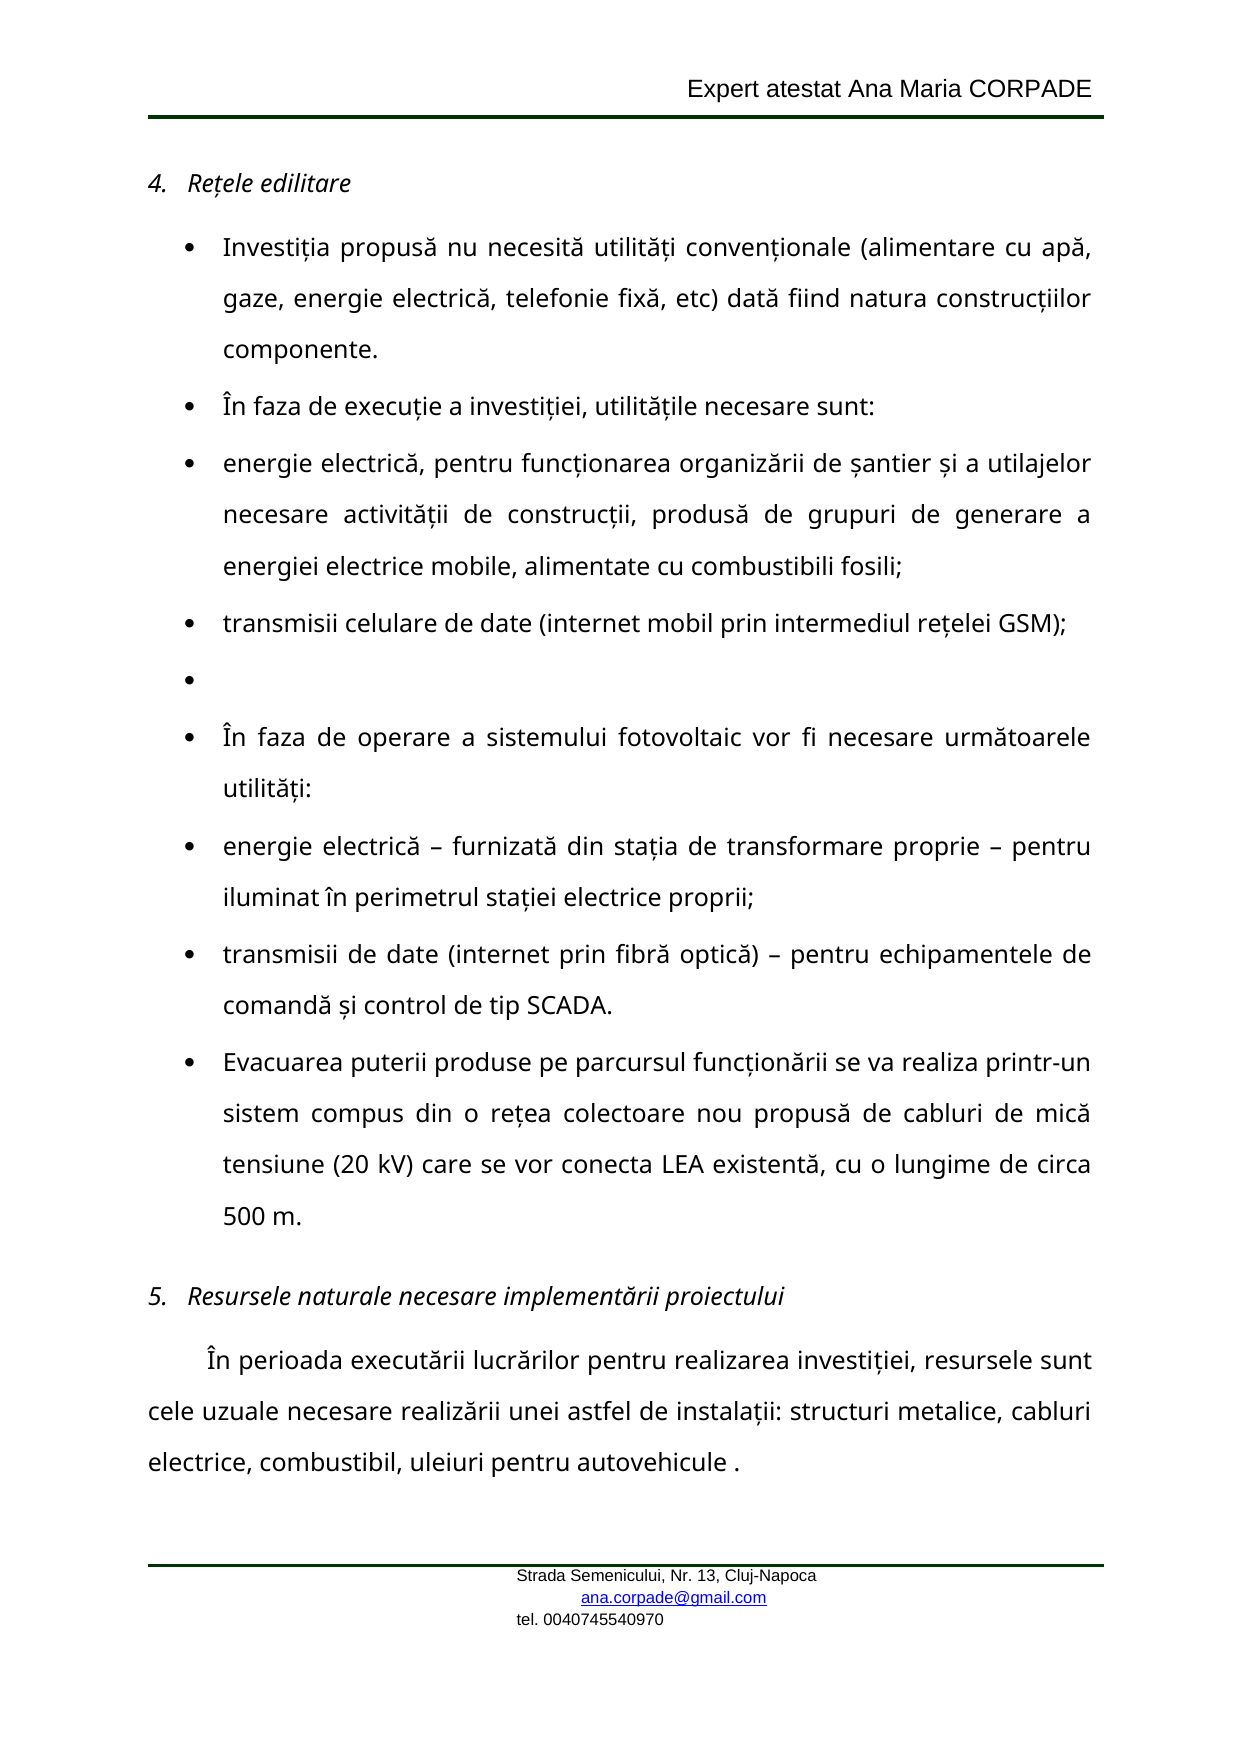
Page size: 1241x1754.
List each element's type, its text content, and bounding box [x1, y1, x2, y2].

list energie electrică, pentru funcționarea organizării de șantier și a utilajelor necesare activității de construcții, produsă de grupuri de generare a energiei electrice mobile, alimentate cu combustibili fosili; [185, 446, 1092, 582]
list Evacuarea puterii produse pe parcursul funcționării se va realiza printr-un sistem compus din o rețea colectoare nou propusă de cabluri de mică tensiune (20 kV) care se vor conecta LEA existentă, cu o lungime de circa 500 m. [185, 1045, 1092, 1232]
list Investiția propusă nu necesită utilități convenționale (alimentare cu apă, gaze, energie electrică, telefonie fixă, etc) dată fiind natura construcțiilor componente. [185, 229, 1092, 366]
list În faza de execuție a investiției, utilitățile necesare sunt: [185, 389, 1092, 423]
list transmisii celulare de date (internet mobil prin intermediul rețelei GSM); [185, 606, 1092, 639]
subtitle Reţele edilitare [148, 165, 1092, 199]
subtitle Resursele naturale necesare implementării proiectului [148, 1278, 1092, 1312]
list În faza de operare a sistemului fotovoltaic vor fi necesare următoarele utilități: [185, 720, 1092, 805]
text În perioada executării lucrărilor pentru realizarea investiţiei, resursele sunt cele uzuale necesare realizării unei astfel de instalații: structuri metalice, cabluri electrice, combustibil, uleiuri pentru autovehicule . [148, 1343, 1092, 1479]
list energie electrică – furnizată din stația de transformare proprie – pentru iluminat în perimetrul stației electrice proprii; [185, 828, 1092, 913]
list transmisii de date (internet prin fibră optică) – pentru echipamentele de comandă și control de tip SCADA. [185, 937, 1092, 1022]
